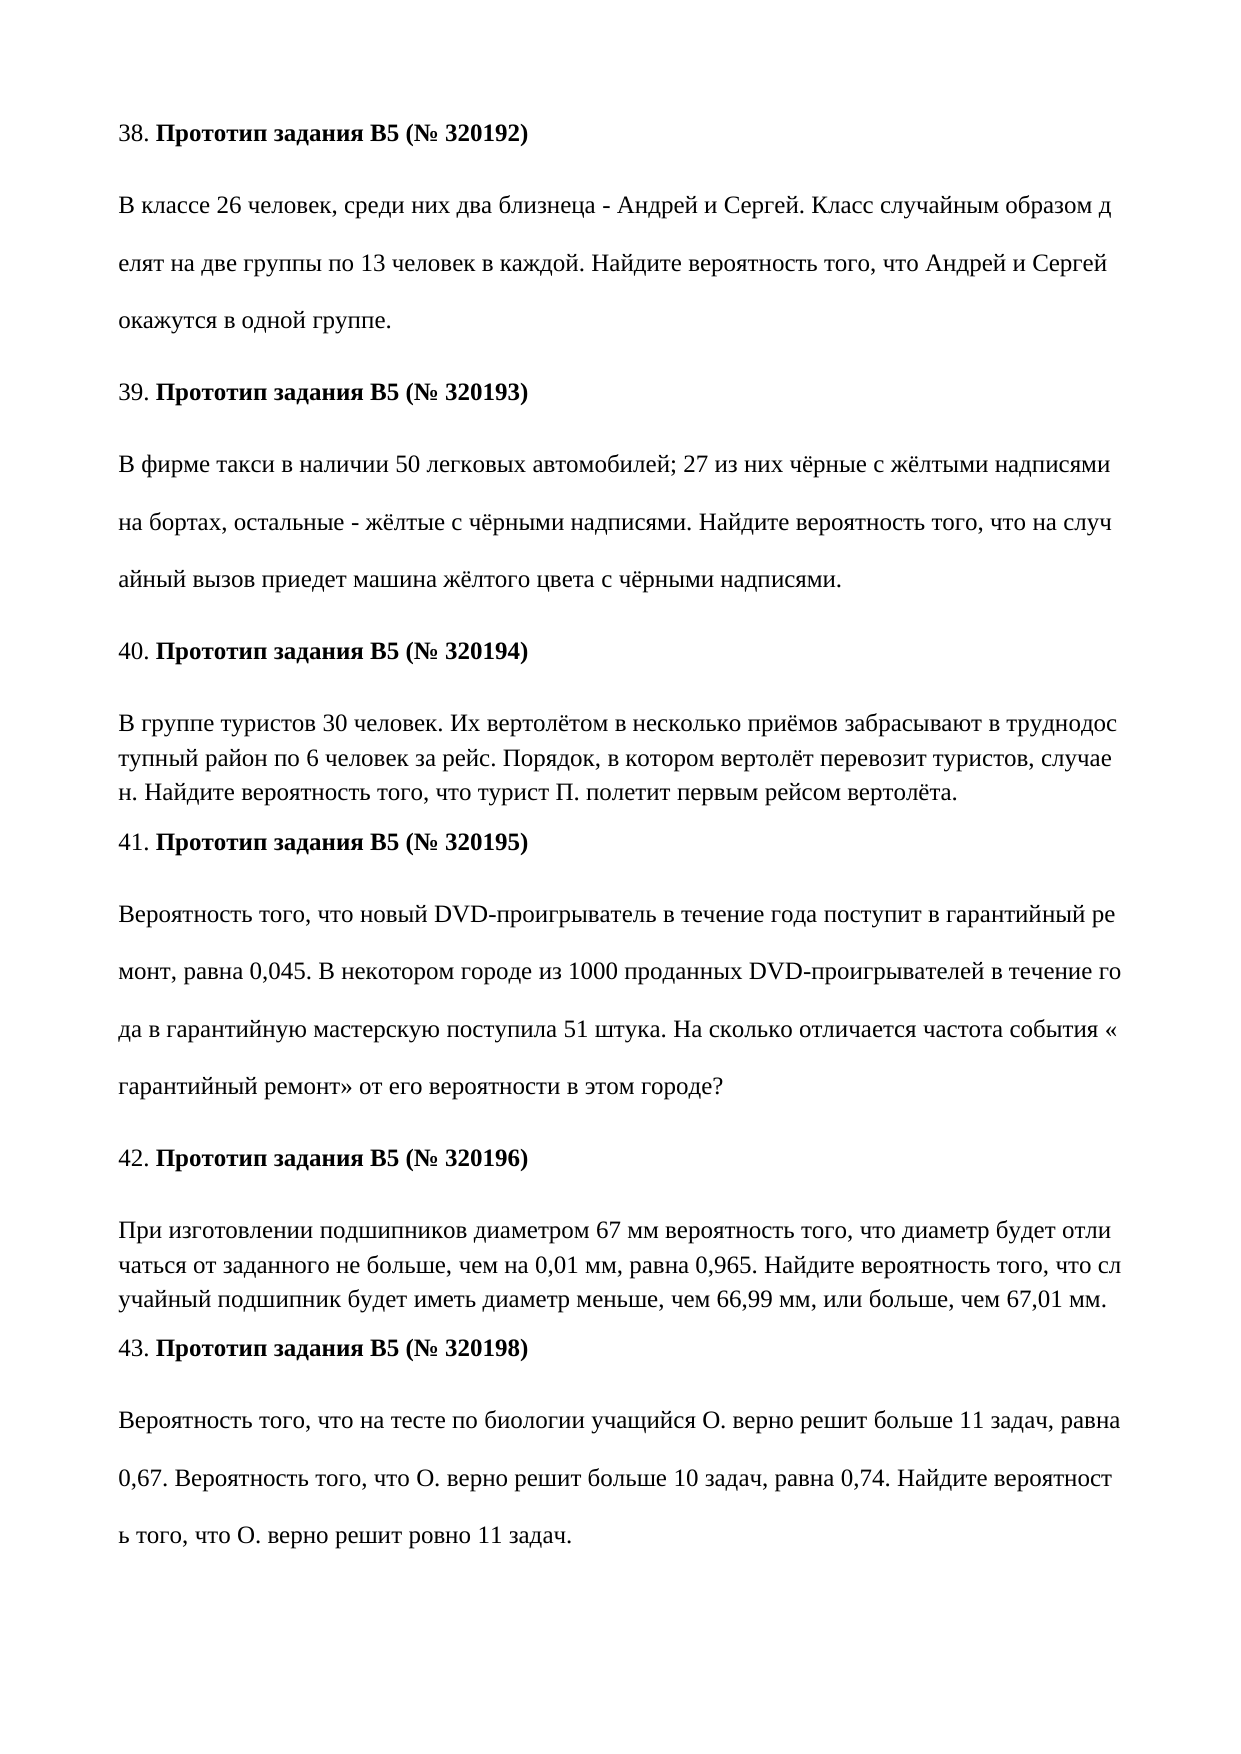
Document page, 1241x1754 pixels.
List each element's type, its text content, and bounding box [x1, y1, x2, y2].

text 43. Прототип задания B5 (№ 320198) [118, 1333, 1122, 1362]
text Вероятность того, что на тесте по биологии учащийся О. верно решит больше 11 задач, равна 0,67. Вероятность того, что О. верно решит больше 10 задач, равна 0,74. Найдите вероятность того, что О. верно решит ровно 11 задач. [118, 1405, 1122, 1549]
text В классе 26 человек, среди них два близнеца - Андрей и Сергей. Класс случайным образом делят на две группы по 13 человек в каждой. Найдите вероятность того, что Андрей и Сергей окажутся в одной группе. [118, 190, 1122, 334]
text 41. Прототип задания B5 (№ 320195) [118, 827, 1122, 855]
text В группе туристов 30 человек. Их вертолётом в несколько приёмов забрасывают в труднодоступный район по 6 человек за рейс. Порядок, в котором вертолёт перевозит туристов, случаен. Найдите вероятность того, что турист П. полетит первым рейсом вертолёта. [118, 708, 1122, 806]
text 39. Прототип задания B5 (№ 320193) [118, 377, 1122, 406]
text При изготовлении подшипников диаметром 67 мм вероятность того, что диаметр будет отличаться от заданного не больше, чем на 0,01 мм, равна 0,965. Найдите вероятность того, что случайный подшипник будет иметь диаметр меньше, чем 66,99 мм, или больше, чем 67,01 мм. [118, 1215, 1122, 1313]
text 38. Прототип задания B5 (№ 320192) [118, 118, 1122, 147]
text 40. Прототип задания B5 (№ 320194) [118, 636, 1122, 665]
text Вероятность того, что новый DVD-проигрыватель в течение года поступит в гарантийный ремонт, равна 0,045. В некотором городе из 1000 проданных DVD-проигрывателей в течение года в гарантийную мастерскую поступила 51 штука. На сколько отличается частота события «гарантийный ремонт» от его вероятности в этом городе? [118, 899, 1122, 1100]
text 42. Прототип задания B5 (№ 320196) [118, 1143, 1122, 1172]
text В фирме такси в наличии 50 легковых автомобилей; 27 из них чёрные с жёлтыми надписями на бортах, остальные - жёлтые с чёрными надписями. Найдите вероятность того, что на случайный вызов приедет машина жёлтого цвета с чёрными надписями. [118, 449, 1122, 593]
